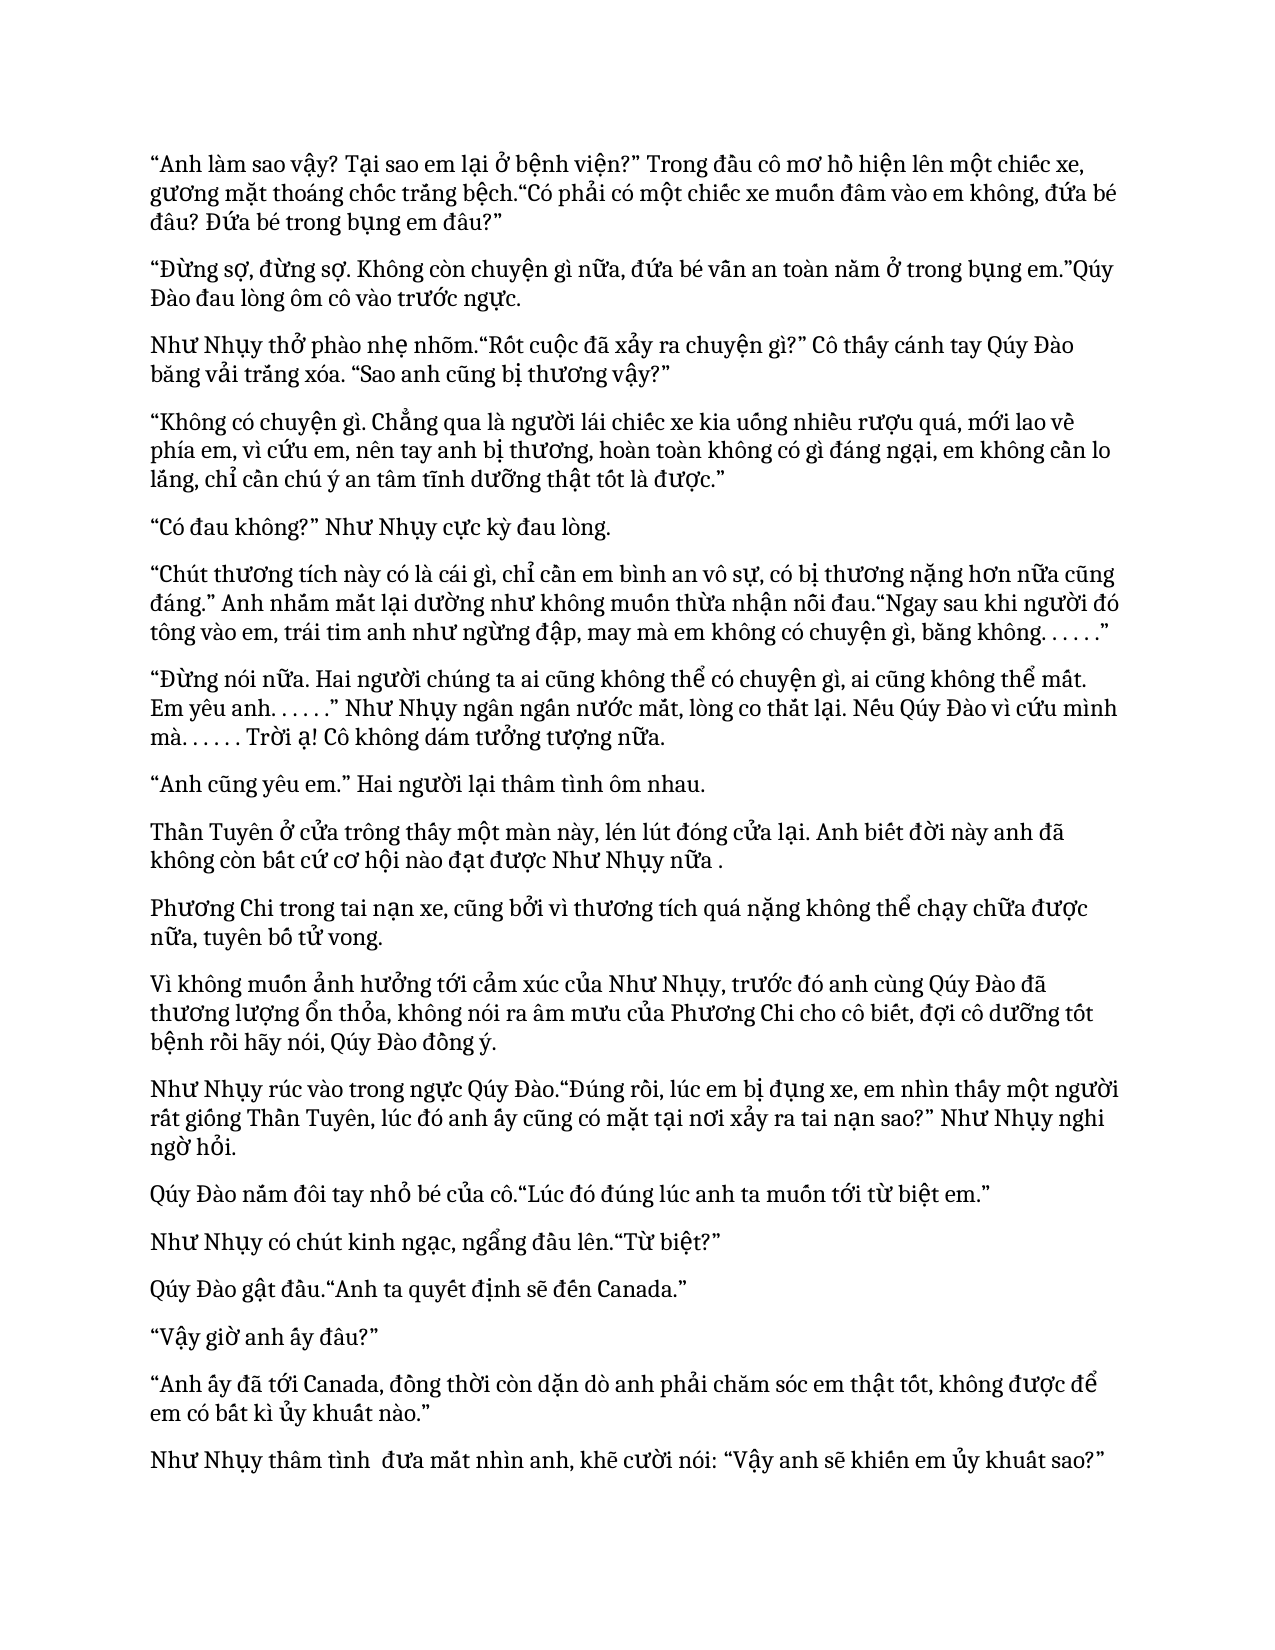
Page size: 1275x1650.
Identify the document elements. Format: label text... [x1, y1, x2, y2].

text Như Nhụy có chút kinh ngạc, ngẩng đầu lên.“Từ biệt?” [150, 1227, 1125, 1256]
text Như Nhụy rúc vào trong ngực Qúy Đào.“Đúng rồi, lúc em bị đụng xe, em nhìn thấy một người rất giống Thần Tuyên, lúc đó anh ấy cũng có mặt tại nơi xảy ra tai nạn sao?” Như Nhụy nghi ngờ hỏi. [150, 1075, 1125, 1161]
text Qúy Đào nắm đôi tay nhỏ bé của cô.“Lúc đó đúng lúc anh ta muốn tới từ biệt em.” [150, 1180, 1125, 1209]
text Qúy Đào gật đầu.“Anh ta quyết định sẽ đến Canada.” [150, 1275, 1125, 1304]
text “Anh cũng yêu em.” Hai người lại thâm tình ôm nhau. [150, 770, 1125, 799]
text Vì không muốn ảnh hưởng tới cảm xúc của Như Nhụy, trước đó anh cùng Qúy Đào đã thương lượng ổn thỏa, không nói ra âm mưu của Phương Chi cho cô biết, đợi cô dưỡng tốt bệnh rồi hãy nói, Qúy Đào đồng ý. [150, 970, 1125, 1056]
text “Anh làm sao vậy? Tại sao em lại ở bệnh viện?” Trong đầu cô mơ hồ hiện lên một chiếc xe, gương mặt thoáng chốc trắng bệch.“Có phải có một chiếc xe muốn đâm vào em không, đứa bé đâu? Đứa bé trong bụng em đâu?” [150, 150, 1125, 236]
text “Đừng nói nữa. Hai người chúng ta ai cũng không thể có chuyện gì, ai cũng không thể mất. Em yêu anh. . . . . .” Như Nhụy ngân ngấn nước mắt, lòng co thắt lại. Nếu Qúy Đào vì cứu mình mà. . . . . . Trời ạ! Cô không dám tưởng tượng nữa. [150, 665, 1125, 751]
text “Đừng sợ, đừng sợ. Không còn chuyện gì nữa, đứa bé vẫn an toàn nằm ở trong bụng em.”Qúy Đào đau lòng ôm cô vào trước ngực. [150, 255, 1125, 312]
text “Vậy giờ anh ấy đâu?” [150, 1322, 1125, 1351]
text Phương Chi trong tai nạn xe, cũng bởi vì thương tích quá nặng không thể chạy chữa được nữa, tuyên bố tử vong. [150, 894, 1125, 951]
text “Anh ấy đã tới Canada, đồng thời còn dặn dò anh phải chăm sóc em thật tốt, không được để em có bất kì ủy khuất nào.” [150, 1370, 1125, 1427]
text Như Nhụy thâm tình đưa mắt nhìn anh, khẽ cười nói: “Vậy anh sẽ khiến em ủy khuất sao?” [150, 1446, 1125, 1475]
text Như Nhụy thở phào nhẹ nhõm.“Rốt cuộc đã xảy ra chuyện gì?” Cô thấy cánh tay Qúy Đào băng vải trắng xóa. “Sao anh cũng bị thương vậy?” [150, 331, 1125, 389]
text “Chút thương tích này có là cái gì, chỉ cần em bình an vô sự, có bị thương nặng hơn nữa cũng đáng.” Anh nhắm mắt lại dường như không muốn thừa nhận nỗi đau.“Ngay sau khi người đó tông vào em, trái tim anh như ngừng đập, may mà em không có chuyện gì, bằng không. . . . . .” [150, 560, 1125, 646]
text “Có đau không?” Như Nhụy cực kỳ đau lòng. [150, 512, 1125, 541]
text Thần Tuyên ở cửa trông thấy một màn này, lén lút đóng cửa lại. Anh biết đời này anh đã không còn bất cứ cơ hội nào đạt được Như Nhụy nữa . [150, 817, 1125, 875]
text “Không có chuyện gì. Chẳng qua là người lái chiếc xe kia uống nhiều rượu quá, mới lao về phía em, vì cứu em, nên tay anh bị thương, hoàn toàn không có gì đáng ngại, em không cần lo lắng, chỉ cần chú ý an tâm tĩnh dưỡng thật tốt là được.” [150, 407, 1125, 494]
